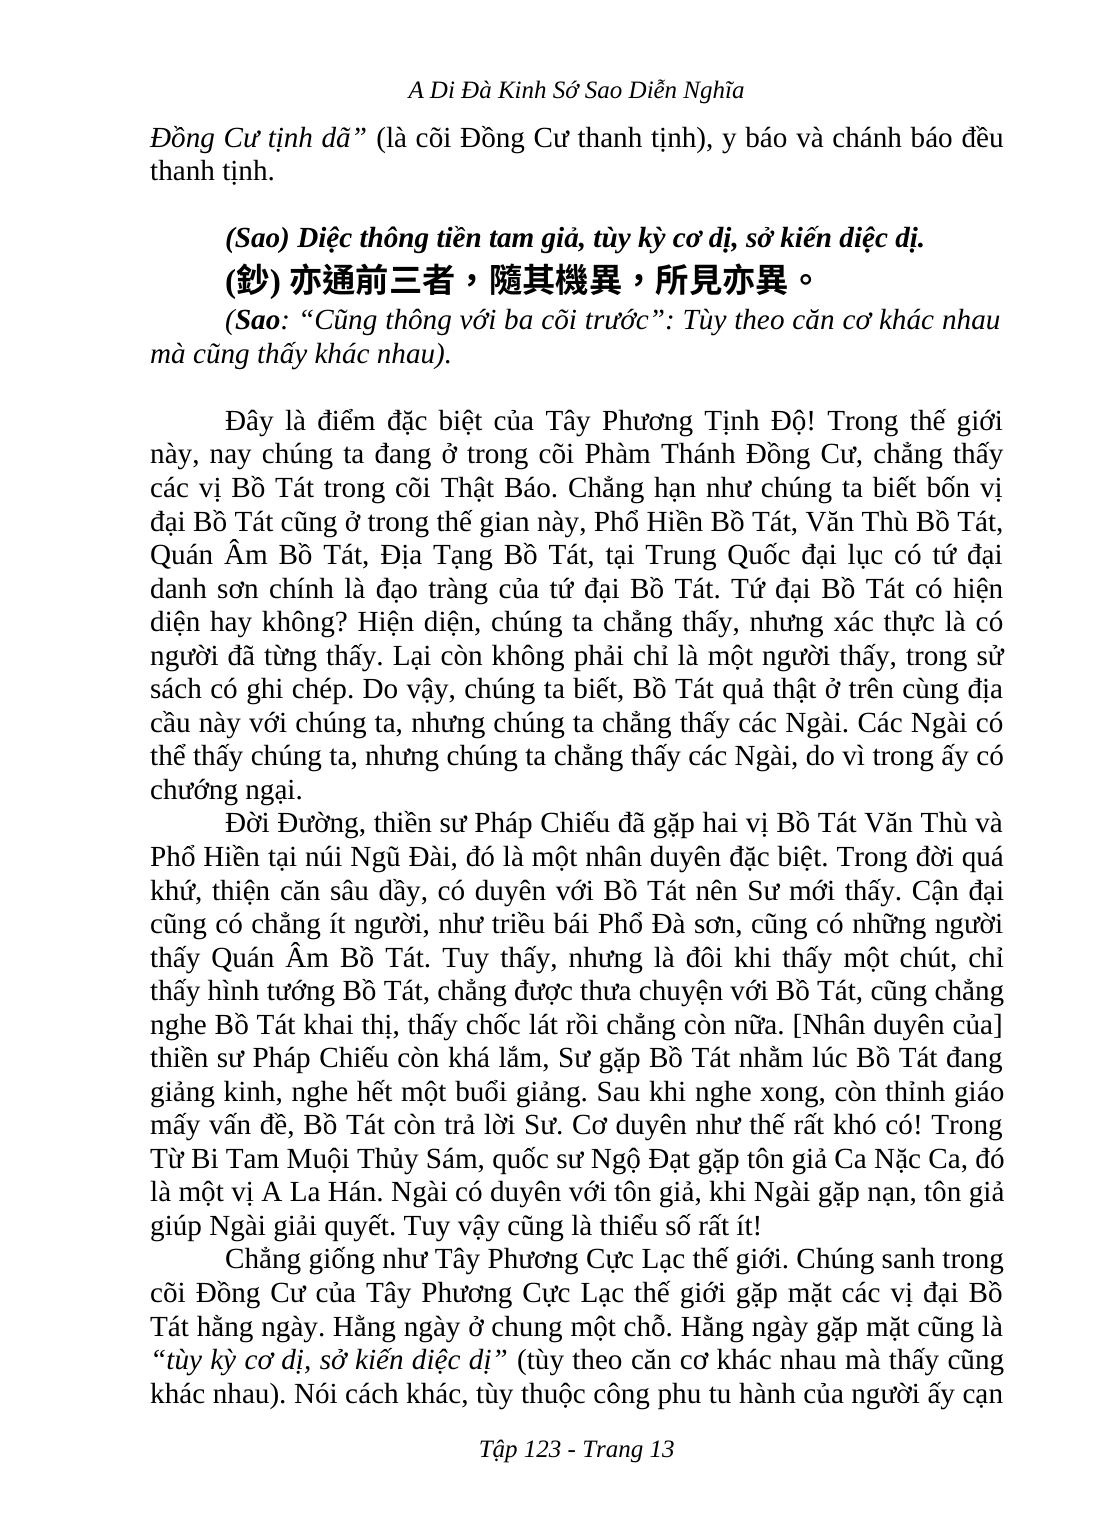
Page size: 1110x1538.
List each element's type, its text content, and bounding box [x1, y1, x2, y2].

text Đời Đường, thiền sư Pháp Chiếu đã gặp hai vị Bồ Tát Văn Thù và Phổ Hiền tại núi Ngũ Đài, đó là một nhân duyên đặc biệt. Trong đời quá khứ, thiện căn sâu dầy, có duyên với Bồ Tát nên Sư mới thấy. Cận đại cũng có chẳng ít người, như triều bái Phổ Đà sơn, cũng có những người thấy Quán Âm Bồ Tát. Tuy thấy, nhưng là đôi khi thấy một chút, chỉ thấy hình tướng Bồ Tát, chẳng được thưa chuyện với Bồ Tát, cũng chẳng nghe Bồ Tát khai thị, thấy chốc lát rồi chẳng còn nữa. [Nhân duyên của] thiền sư Pháp Chiếu còn khá lắm, Sư gặp Bồ Tát nhằm lúc Bồ Tát đang giảng kinh, nghe hết một buổi giảng. Sau khi nghe xong, còn thỉnh giáo mấy vấn đề, Bồ Tát còn trả lời Sư. Cơ duyên như thế rất khó có! Trong Từ Bi Tam Muội Thủy Sám, quốc sư Ngộ Đạt gặp tôn giả Ca Nặc Ca, đó là một vị A La Hán. Ngài có duyên với tôn giả, khi Ngài gặp nạn, tôn giả giúp Ngài giải quyết. Tuy vậy cũng là thiểu số rất ít! [150, 806, 1005, 1242]
text (Sao: “Cũng thông với ba cõi trước”: Tùy theo căn cơ khác nhau mà cũng thấy khác nhau). [150, 302, 1005, 369]
text (鈔) 亦通前三者，隨其機異，所見亦異。 [150, 254, 1005, 302]
text (Sao) Diệc thông tiền tam giả, tùy kỳ cơ dị, sở kiến diệc dị. [150, 221, 1005, 254]
text Đây là điểm đặc biệt của Tây Phương Tịnh Độ! Trong thế giới này, nay chúng ta đang ở trong cõi Phàm Thánh Đồng Cư, chẳng thấy các vị Bồ Tát trong cõi Thật Báo. Chẳng hạn như chúng ta biết bốn vị đại Bồ Tát cũng ở trong thế gian này, Phổ Hiền Bồ Tát, Văn Thù Bồ Tát, Quán Âm Bồ Tát, Địa Tạng Bồ Tát, tại Trung Quốc đại lục có tứ đại danh sơn chính là đạo tràng của tứ đại Bồ Tát. Tứ đại Bồ Tát có hiện diện hay không? Hiện diện, chúng ta chẳng thấy, nhưng xác thực là có người đã từng thấy. Lại còn không phải chỉ là một người thấy, trong sử sách có ghi chép. Do vậy, chúng ta biết, Bồ Tát quả thật ở trên cùng địa cầu này với chúng ta, nhưng chúng ta chẳng thấy các Ngài. Các Ngài có thể thấy chúng ta, nhưng chúng ta chẳng thấy các Ngài, do vì trong ấy có chướng ngại. [150, 403, 1005, 806]
